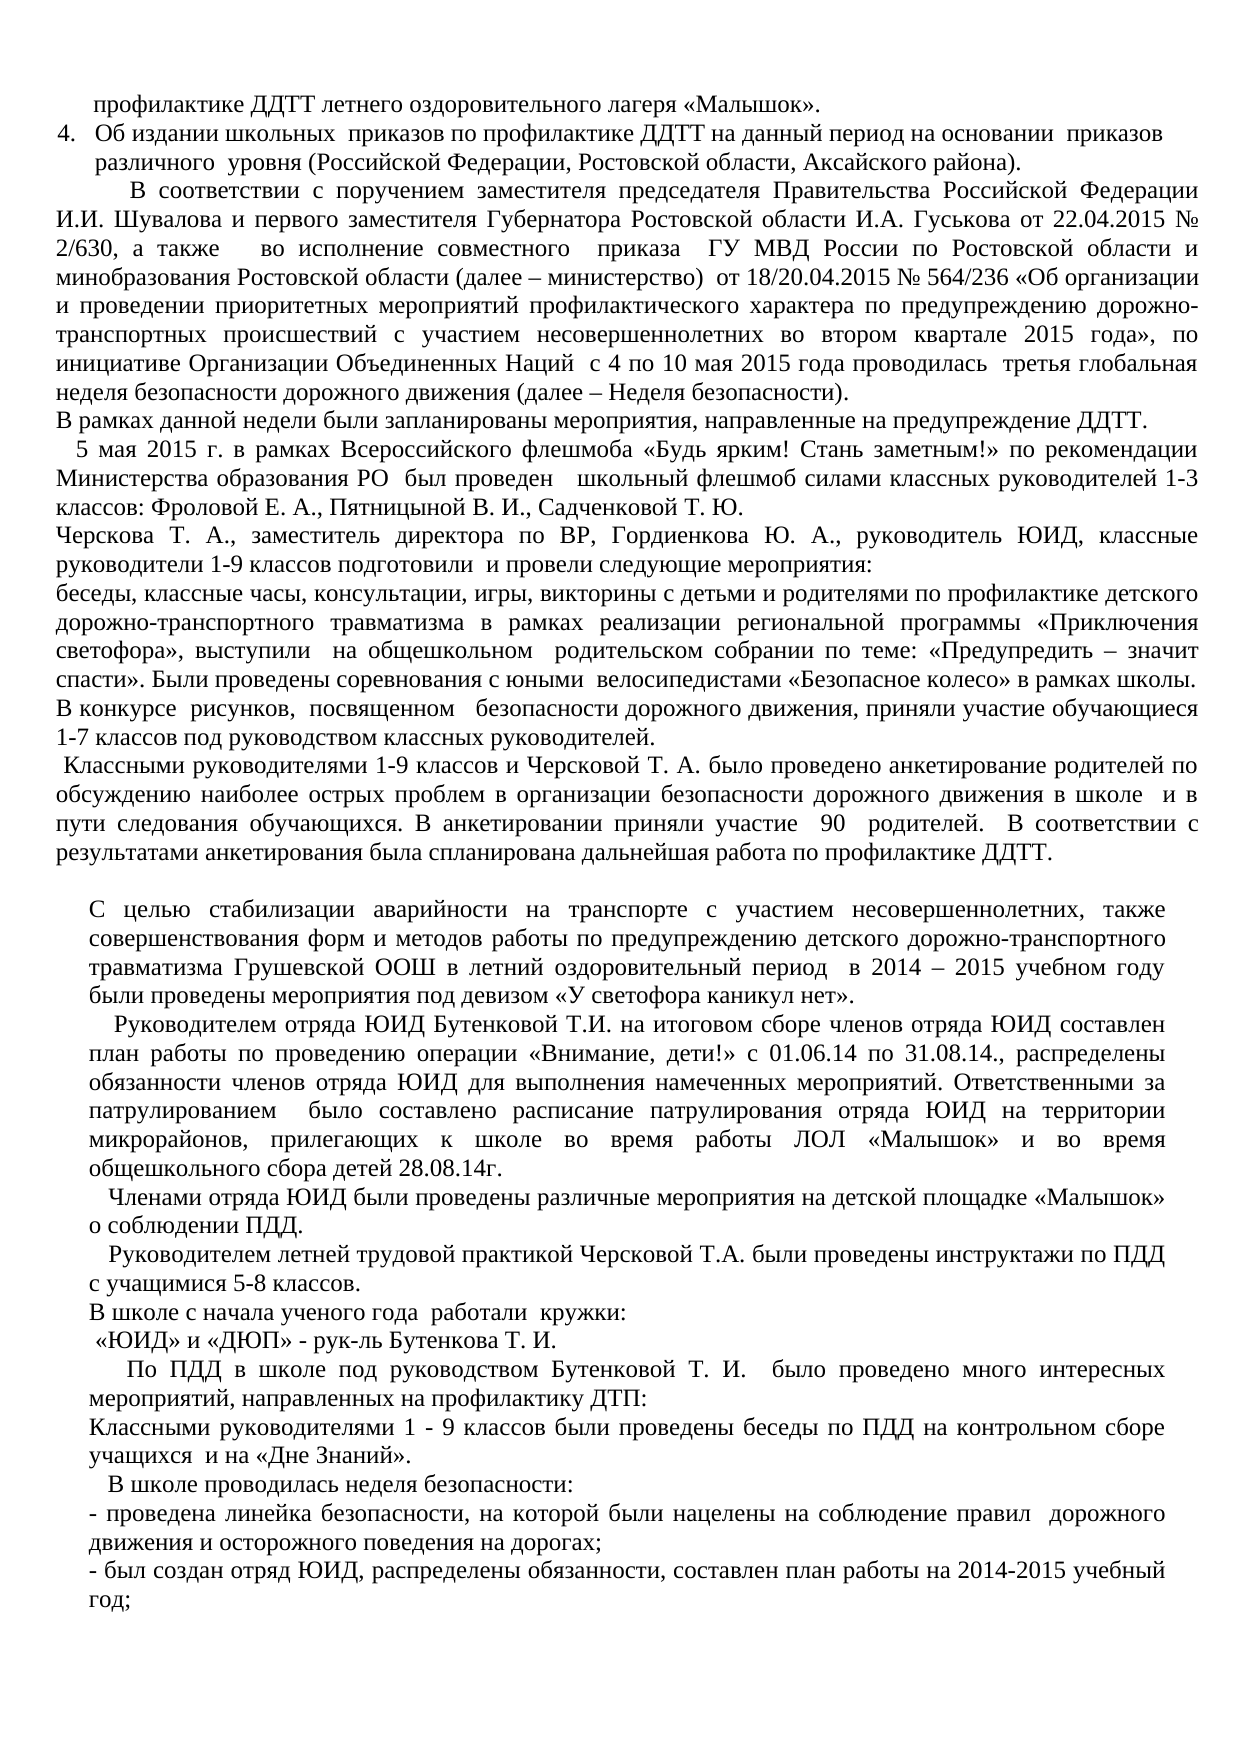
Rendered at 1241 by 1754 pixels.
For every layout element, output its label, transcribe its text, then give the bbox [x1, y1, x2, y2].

text По ПДД в школе под руководством Бутенковой Т. И. было проведено много интересных мероприятий, направленных на профилактику ДТП: [89, 1354, 1167, 1412]
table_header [44, 89, 1211, 894]
text - был создан отряд ЮИД, распределены обязанности, составлен план работы на 2014-2015 учебный год; [89, 1555, 1167, 1613]
text Руководителем летней трудовой практикой Черсковой Т.А. были проведены инструктажи по ПДД с учащимися 5-8 классов. [89, 1239, 1167, 1297]
text - проведена линейка безопасности, на которой были нацелены на соблюдение правил дорожного движения и осторожного поведения на дорогах; [89, 1498, 1167, 1555]
text В школе с начала ученого года работали кружки: [89, 1297, 1167, 1325]
text В школе проводилась неделя безопасности: [89, 1469, 1167, 1498]
text Членами отряда ЮИД были проведены различные мероприятия на детской площадке «Малышок» о соблюдении ПДД. [89, 1182, 1167, 1239]
text Руководителем отряда ЮИД Бутенковой Т.И. на итоговом сборе членов отряда ЮИД составлен план работы по проведению операции «Внимание, дети!» с 01.06.14 по 31.08.14., распределены обязанности членов отряда ЮИД для выполнения намеченных мероприятий. Ответственными за патрулированием было составлено расписание патрулирования отряда ЮИД на территории микрорайонов, прилегающих к школе во время работы ЛОЛ «Малышок» и во время общешкольного сбора детей 28.08.14г. [89, 1009, 1167, 1182]
text С целью стабилизации аварийности на транспорте с участием несовершеннолетних, также совершенствования форм и методов работы по предупреждению детского дорожно-транспортного травматизма Грушевской ООШ в летний оздоровительный период в 2014 – 2015 учебном году были проведены мероприятия под девизом «У светофора каникул нет». [89, 894, 1167, 1009]
text Классными руководителями 1 - 9 классов были проведены беседы по ПДД на контрольном сборе учащихся и на «Дне Знаний». [89, 1412, 1167, 1469]
text «ЮИД» и «ДЮП» - рук-ль Бутенкова Т. И. [89, 1325, 1167, 1354]
